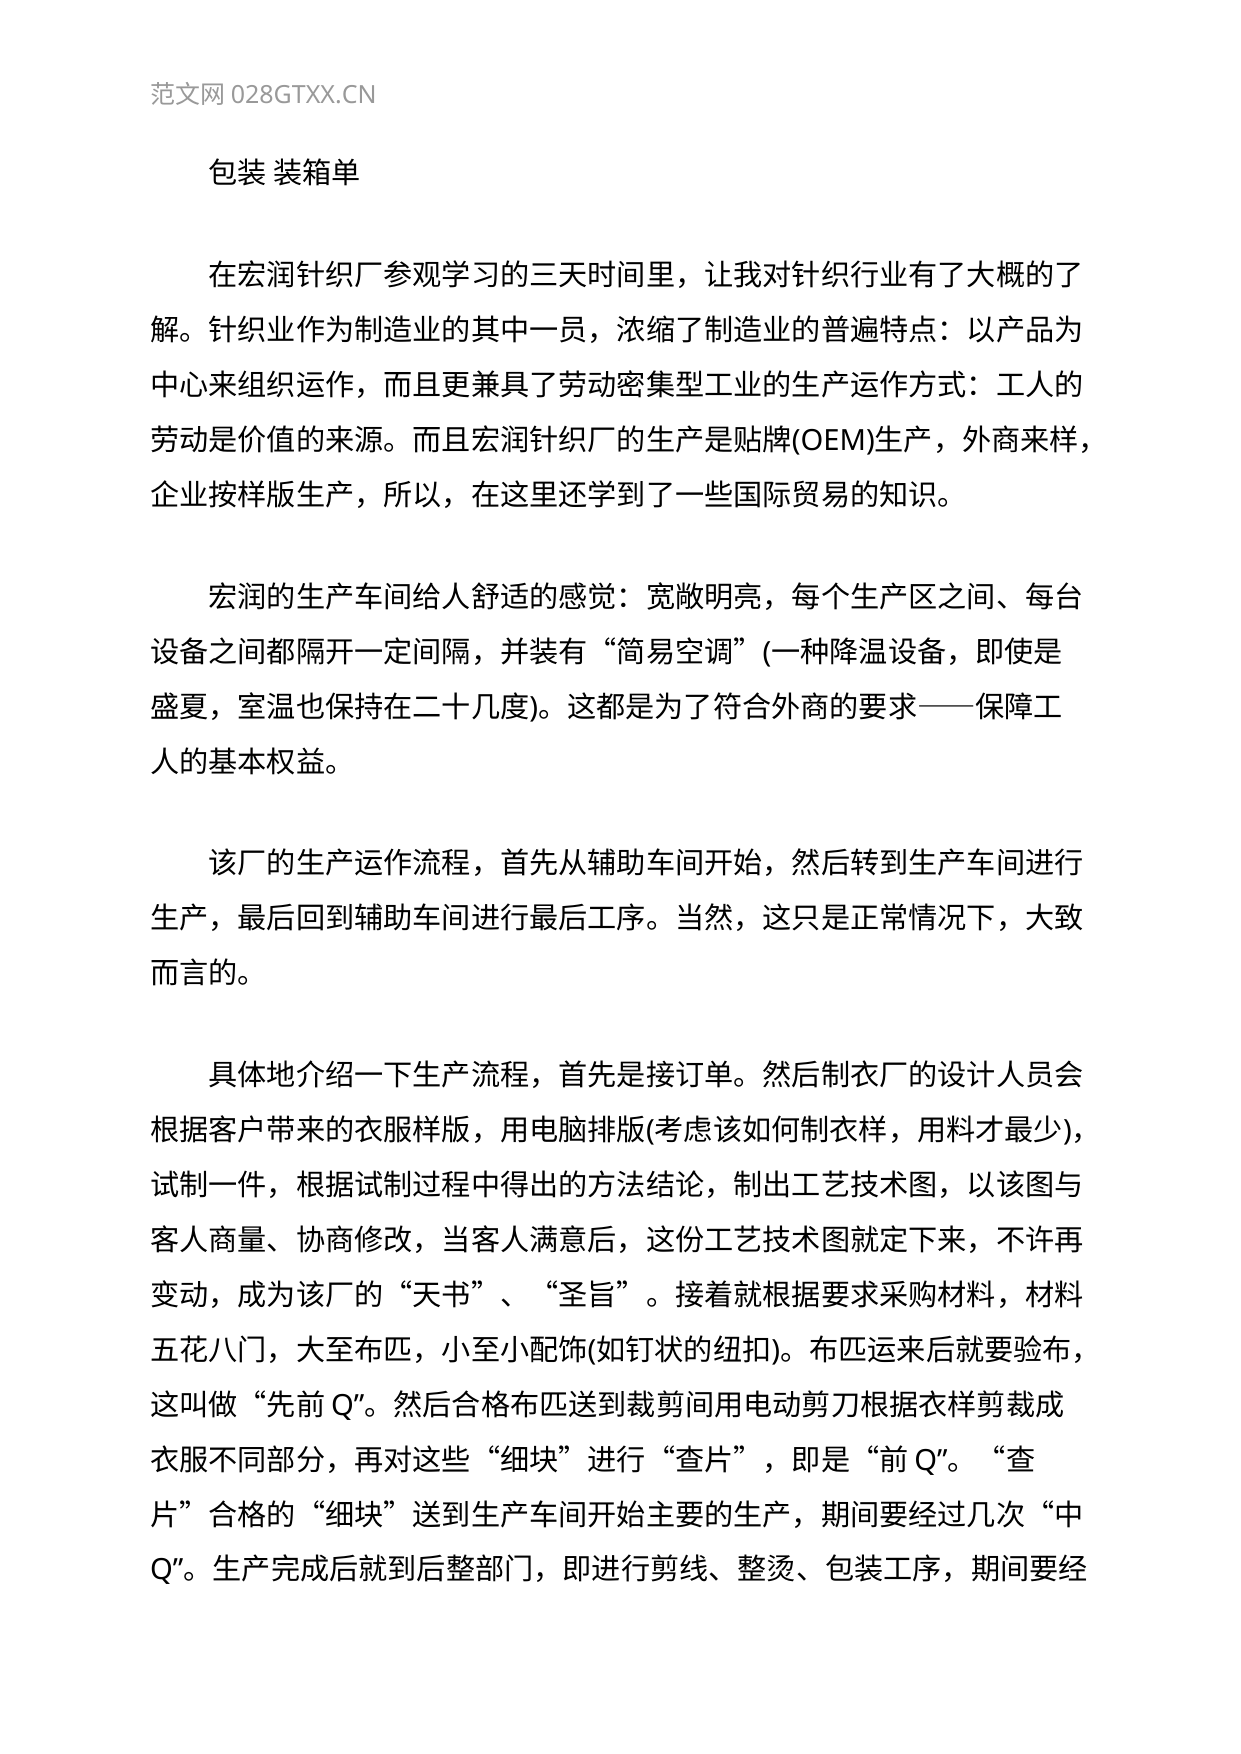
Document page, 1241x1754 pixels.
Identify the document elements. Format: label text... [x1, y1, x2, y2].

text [150, 1051, 1090, 1588]
text 该厂的生产运作流程，首先从辅助车间开始，然后转到生产车间进行生产，最后回到辅助车间进行最后工序。当然，这只是正常情况下，大致而言的。 [150, 840, 1090, 992]
text 宏润的生产车间给人舒适的感觉：宽敞明亮，每个生产区之间、每台设备之间都隔开一定间隔，并装有“简易空调”(一种降温设备，即使是盛夏，室温也保持在二十几度)。这都是为了符合外商的要求——保障工人的基本权益。 [150, 573, 1090, 780]
text 包装 装箱单 [150, 150, 1090, 192]
text 在宏润针织厂参观学习的三天时间里，让我对针织行业有了大概的了解。针织业作为制造业的其中一员，浓缩了制造业的普遍特点：以产品为中心来组织运作，而且更兼具了劳动密集型工业的生产运作方式：工人的劳动是价值的来源。而且宏润针织厂的生产是贴牌(OEM)生产，外商来样，企业按样版生产，所以，在这里还学到了一些国际贸易的知识。 [150, 252, 1090, 514]
